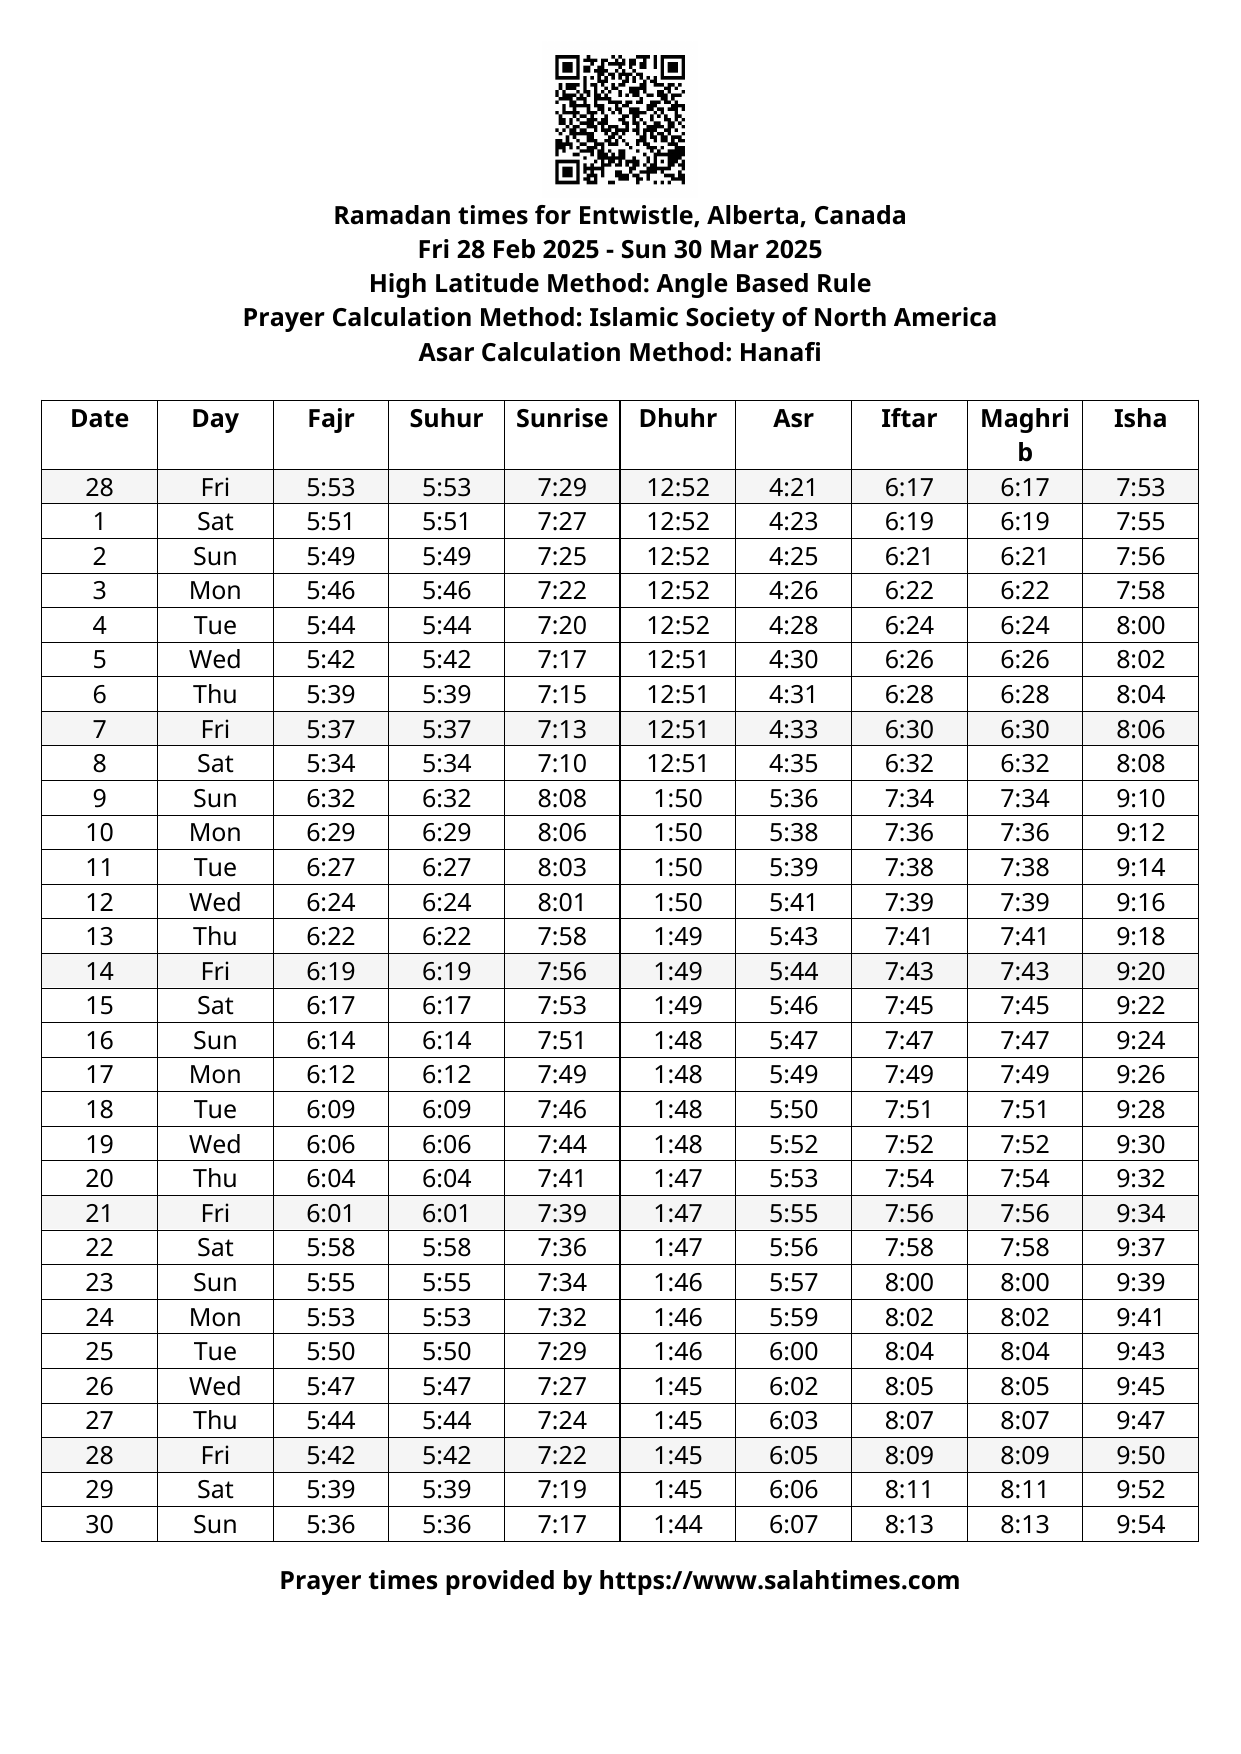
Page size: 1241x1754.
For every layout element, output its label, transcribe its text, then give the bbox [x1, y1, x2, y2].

table_cell 4:30 [736, 643, 851, 676]
table_cell Thu [158, 1161, 273, 1195]
table_cell 5:37 [274, 712, 388, 745]
table_cell 1:44 [621, 1507, 735, 1541]
table_cell 12:52 [621, 574, 735, 607]
table_cell 28 [42, 1438, 157, 1472]
table_cell 5:42 [389, 1438, 504, 1472]
table_cell 5:53 [274, 470, 388, 503]
table_cell 1:49 [621, 989, 735, 1022]
table_cell 1:50 [621, 781, 735, 814]
table_cell 9:52 [1083, 1473, 1198, 1506]
table_header Isha [1083, 401, 1198, 469]
table_cell 9:45 [1083, 1369, 1198, 1402]
table_cell 6:00 [736, 1334, 851, 1368]
table_cell 7:32 [505, 1300, 619, 1333]
table_cell 7:49 [852, 1058, 967, 1091]
table_cell 8:02 [968, 1300, 1082, 1333]
table_cell Thu [158, 1404, 273, 1437]
table_cell 6:21 [852, 539, 967, 572]
table_cell 6:14 [274, 1023, 388, 1057]
table_cell 6:01 [389, 1196, 504, 1229]
table_cell 1:46 [621, 1334, 735, 1368]
table_cell 8:08 [1083, 746, 1198, 780]
table_cell 7 [42, 712, 157, 745]
table_cell 9:50 [1083, 1438, 1198, 1472]
table_cell 9:26 [1083, 1058, 1198, 1091]
table_cell 8:00 [852, 1265, 967, 1299]
table_cell 5:52 [736, 1127, 851, 1160]
table_cell 1:48 [621, 1092, 735, 1126]
table_cell 5:55 [274, 1265, 388, 1299]
table_cell 6:24 [274, 885, 388, 918]
table_cell 30 [42, 1507, 157, 1541]
table_cell 6:19 [274, 954, 388, 987]
table_cell 7:54 [968, 1161, 1082, 1195]
table_cell 6:28 [968, 677, 1082, 711]
table_cell 7:34 [852, 781, 967, 814]
table_cell 7:58 [505, 919, 619, 953]
table_cell 8:02 [852, 1300, 967, 1333]
table_cell 5:44 [389, 1404, 504, 1437]
table_cell 6:05 [736, 1438, 851, 1472]
table_cell 7:39 [968, 885, 1082, 918]
table_cell 8:05 [852, 1369, 967, 1402]
table_cell 8:08 [505, 781, 619, 814]
table_cell 6:12 [389, 1058, 504, 1091]
table_cell 7:43 [852, 954, 967, 987]
table_cell 4:31 [736, 677, 851, 711]
table_cell 7:47 [852, 1023, 967, 1057]
table_cell 7:51 [968, 1092, 1082, 1126]
table_cell 6:17 [852, 470, 967, 503]
table_cell 6:22 [852, 574, 967, 607]
table_cell 17 [42, 1058, 157, 1091]
table_cell 7:17 [505, 1507, 619, 1541]
table_cell 28 [42, 470, 157, 503]
table_cell 1:45 [621, 1369, 735, 1402]
table_cell 7:15 [505, 677, 619, 711]
table_cell 6:24 [852, 608, 967, 642]
table_cell 6:22 [274, 919, 388, 953]
table_cell Wed [158, 1127, 273, 1160]
table_cell Mon [158, 1058, 273, 1091]
table_cell 8:00 [968, 1265, 1082, 1299]
table_cell 1:46 [621, 1265, 735, 1299]
table_cell Sat [158, 1231, 273, 1264]
table_cell 4 [42, 608, 157, 642]
table_cell 12:51 [621, 746, 735, 780]
table_cell 7:56 [852, 1196, 967, 1229]
table_cell 6:29 [389, 816, 504, 849]
table_cell Fri [158, 470, 273, 503]
table_cell 1:47 [621, 1231, 735, 1264]
table_cell 7:56 [968, 1196, 1082, 1229]
table_cell Sun [158, 1507, 273, 1541]
text Fri 28 Feb 2025 - Sun 30 Mar 2025 [42, 232, 1198, 266]
table_cell 7:22 [505, 1438, 619, 1472]
table_cell 7:43 [968, 954, 1082, 987]
table_cell 5:39 [736, 850, 851, 884]
table_cell 7:53 [505, 989, 619, 1022]
table_cell 23 [42, 1265, 157, 1299]
table_cell 4:23 [736, 504, 851, 538]
table_cell 7:47 [968, 1023, 1082, 1057]
table_header Dhuhr [621, 401, 735, 469]
table_cell 14 [42, 954, 157, 987]
table_cell 8:11 [968, 1473, 1082, 1506]
table_cell 7:24 [505, 1404, 619, 1437]
table_cell 6:28 [852, 677, 967, 711]
table_cell 5:53 [736, 1161, 851, 1195]
table_cell 8:13 [852, 1507, 967, 1541]
table_cell 6:06 [736, 1473, 851, 1506]
table_cell 21 [42, 1196, 157, 1229]
table_cell 5:44 [389, 608, 504, 642]
table_cell 1:45 [621, 1404, 735, 1437]
table_cell 7:54 [852, 1161, 967, 1195]
table_cell 7:20 [505, 608, 619, 642]
table_cell Sat [158, 746, 273, 780]
table_cell 5:47 [736, 1023, 851, 1057]
table_cell Tue [158, 850, 273, 884]
table_cell 1:50 [621, 850, 735, 884]
table_cell 6:32 [968, 746, 1082, 780]
table_cell 6:27 [274, 850, 388, 884]
table_cell 7:52 [852, 1127, 967, 1160]
table_cell 6:17 [389, 989, 504, 1022]
table_cell 27 [42, 1404, 157, 1437]
table_cell Fri [158, 1438, 273, 1472]
table_cell 9:47 [1083, 1404, 1198, 1437]
table_cell 3 [42, 574, 157, 607]
table_cell 9:12 [1083, 816, 1198, 849]
table_cell 16 [42, 1023, 157, 1057]
table_cell 7:36 [852, 816, 967, 849]
text Prayer Calculation Method: Islamic Society of North America [42, 300, 1198, 334]
table_cell Fri [158, 1196, 273, 1229]
table_header Iftar [852, 401, 967, 469]
table_cell 5:42 [274, 1438, 388, 1472]
table_cell 7:51 [505, 1023, 619, 1057]
table_cell 5:53 [389, 470, 504, 503]
table_cell 5:34 [389, 746, 504, 780]
table_cell 7:49 [505, 1058, 619, 1091]
table_cell Wed [158, 643, 273, 676]
table_cell 8:02 [1083, 643, 1198, 676]
table_cell 7:27 [505, 1369, 619, 1402]
table_cell 6:26 [852, 643, 967, 676]
table_cell 8:07 [968, 1404, 1082, 1437]
table_cell 7:34 [505, 1265, 619, 1299]
table_cell 9:37 [1083, 1231, 1198, 1264]
table_cell 1:45 [621, 1473, 735, 1506]
table_cell 6:14 [389, 1023, 504, 1057]
table_cell 13 [42, 919, 157, 953]
table_cell 9:39 [1083, 1265, 1198, 1299]
table_cell 6:32 [274, 781, 388, 814]
table_cell 8:04 [1083, 677, 1198, 711]
table_cell 8:06 [505, 816, 619, 849]
table_cell 7:38 [852, 850, 967, 884]
table_cell 6:30 [968, 712, 1082, 745]
table_cell 1:49 [621, 919, 735, 953]
table_header Asr [736, 401, 851, 469]
table_cell 5:43 [736, 919, 851, 953]
table_cell 5:56 [736, 1231, 851, 1264]
table_cell 9:54 [1083, 1507, 1198, 1541]
table_cell 9:10 [1083, 781, 1198, 814]
table_cell 15 [42, 989, 157, 1022]
table_cell 7:41 [505, 1161, 619, 1195]
table_cell 5:39 [389, 1473, 504, 1506]
table_cell 7:29 [505, 470, 619, 503]
table_cell Mon [158, 816, 273, 849]
table_cell 1:47 [621, 1196, 735, 1229]
table_cell 12:51 [621, 712, 735, 745]
table_cell 9:41 [1083, 1300, 1198, 1333]
table_cell 6:26 [968, 643, 1082, 676]
table_cell 6:06 [389, 1127, 504, 1160]
table_cell 5:47 [389, 1369, 504, 1402]
table_cell Tue [158, 608, 273, 642]
table_cell 1:49 [621, 954, 735, 987]
table_cell Sat [158, 1473, 273, 1506]
table_cell 5:44 [274, 1404, 388, 1437]
table_cell 6:22 [389, 919, 504, 953]
table_cell 9:30 [1083, 1127, 1198, 1160]
table_cell 5:46 [389, 574, 504, 607]
table_cell 8:00 [1083, 608, 1198, 642]
table_cell 5:51 [389, 504, 504, 538]
table_cell 5:49 [736, 1058, 851, 1091]
table_cell 12:51 [621, 677, 735, 711]
table_header Fajr [274, 401, 388, 469]
table_cell 5:59 [736, 1300, 851, 1333]
table_cell 8:09 [852, 1438, 967, 1472]
table_cell Sun [158, 781, 273, 814]
table_cell 7:25 [505, 539, 619, 572]
table_cell 1:47 [621, 1161, 735, 1195]
table_cell Mon [158, 574, 273, 607]
table_cell 6:19 [852, 504, 967, 538]
table_cell Thu [158, 919, 273, 953]
table_cell 5:37 [389, 712, 504, 745]
table_cell 6 [42, 677, 157, 711]
table_cell 5:49 [274, 539, 388, 572]
table_cell 2 [42, 539, 157, 572]
table_header Suhur [389, 401, 504, 469]
table_cell 5:39 [274, 1473, 388, 1506]
table_cell 8:09 [968, 1438, 1082, 1472]
table_cell 5:39 [274, 677, 388, 711]
table_cell 6:30 [852, 712, 967, 745]
table_cell 5:42 [389, 643, 504, 676]
table_cell Sat [158, 504, 273, 538]
table_cell 6:19 [389, 954, 504, 987]
table_cell 22 [42, 1231, 157, 1264]
table_cell 7:34 [968, 781, 1082, 814]
table_cell 6:24 [389, 885, 504, 918]
table_cell 5:34 [274, 746, 388, 780]
table_cell 20 [42, 1161, 157, 1195]
table_cell 9:18 [1083, 919, 1198, 953]
table_cell Wed [158, 1369, 273, 1402]
table_cell Fri [158, 954, 273, 987]
table_cell 6:09 [274, 1092, 388, 1126]
table_cell 5:51 [274, 504, 388, 538]
table_cell 6:32 [852, 746, 967, 780]
picture [542, 41, 699, 198]
table_cell 9:34 [1083, 1196, 1198, 1229]
table_cell 7:53 [1083, 470, 1198, 503]
table_cell 5:44 [736, 954, 851, 987]
table_cell 5:50 [736, 1092, 851, 1126]
table_cell 5:47 [274, 1369, 388, 1402]
table_cell 1 [42, 504, 157, 538]
table_cell 6:17 [274, 989, 388, 1022]
table_cell 25 [42, 1334, 157, 1368]
table_cell 7:41 [852, 919, 967, 953]
table_cell 7:52 [968, 1127, 1082, 1160]
table_cell 7:22 [505, 574, 619, 607]
table_cell 12:52 [621, 539, 735, 572]
table_cell 5:38 [736, 816, 851, 849]
table_cell 9:14 [1083, 850, 1198, 884]
table_cell 8:05 [968, 1369, 1082, 1402]
table_cell 9:20 [1083, 954, 1198, 987]
table_cell Wed [158, 885, 273, 918]
table_cell Tue [158, 1334, 273, 1368]
table_cell 6:19 [968, 504, 1082, 538]
table_cell 7:36 [968, 816, 1082, 849]
table_cell 8:06 [1083, 712, 1198, 745]
table_cell Mon [158, 1300, 273, 1333]
table_cell 4:25 [736, 539, 851, 572]
table_cell 1:48 [621, 1058, 735, 1091]
table_cell 8:11 [852, 1473, 967, 1506]
table_cell 29 [42, 1473, 157, 1506]
table_cell 5:55 [736, 1196, 851, 1229]
table_cell Sun [158, 1023, 273, 1057]
table_cell 8:07 [852, 1404, 967, 1437]
table_cell 11 [42, 850, 157, 884]
text Prayer times provided by https://www.salahtimes.com [42, 1563, 1198, 1597]
table_cell 1:48 [621, 1127, 735, 1160]
table_cell 1:48 [621, 1023, 735, 1057]
table_cell 5:39 [389, 677, 504, 711]
table_cell 5:41 [736, 885, 851, 918]
table_cell 9:24 [1083, 1023, 1198, 1057]
table_cell 7:39 [505, 1196, 619, 1229]
table_cell 7:56 [1083, 539, 1198, 572]
table_cell 6:02 [736, 1369, 851, 1402]
table_cell Thu [158, 677, 273, 711]
table_cell 7:36 [505, 1231, 619, 1264]
table_cell 7:51 [852, 1092, 967, 1126]
table_cell 19 [42, 1127, 157, 1160]
table_cell 7:55 [1083, 504, 1198, 538]
table_cell 5:36 [274, 1507, 388, 1541]
table_cell 5:44 [274, 608, 388, 642]
table_cell 6:22 [968, 574, 1082, 607]
table_cell 5:36 [389, 1507, 504, 1541]
table_cell 4:35 [736, 746, 851, 780]
table_cell 5:58 [274, 1231, 388, 1264]
table_cell 7:58 [968, 1231, 1082, 1264]
table_cell 6:07 [736, 1507, 851, 1541]
table_cell 18 [42, 1092, 157, 1126]
table_cell 7:58 [852, 1231, 967, 1264]
table_cell 1:50 [621, 885, 735, 918]
table_cell 7:45 [852, 989, 967, 1022]
table_cell 7:56 [505, 954, 619, 987]
table_cell 6:27 [389, 850, 504, 884]
table_cell 12:52 [621, 470, 735, 503]
table_cell 5:46 [274, 574, 388, 607]
text Ramadan times for Entwistle, Alberta, Canada [42, 198, 1198, 232]
table_cell 4:21 [736, 470, 851, 503]
table_cell 6:09 [389, 1092, 504, 1126]
table_cell 5:53 [274, 1300, 388, 1333]
table_cell 5 [42, 643, 157, 676]
table_cell 6:29 [274, 816, 388, 849]
table_header Day [158, 401, 273, 469]
table_cell 7:44 [505, 1127, 619, 1160]
table_cell 7:19 [505, 1473, 619, 1506]
table_cell 9:16 [1083, 885, 1198, 918]
table_cell 7:17 [505, 643, 619, 676]
table_cell Sun [158, 1265, 273, 1299]
table_cell 6:01 [274, 1196, 388, 1229]
table_cell 8:01 [505, 885, 619, 918]
table_cell 5:55 [389, 1265, 504, 1299]
table_cell 7:13 [505, 712, 619, 745]
table_cell 24 [42, 1300, 157, 1333]
table_cell 6:21 [968, 539, 1082, 572]
table_cell 8:04 [852, 1334, 967, 1368]
table_cell 6:04 [389, 1161, 504, 1195]
table_cell 9:32 [1083, 1161, 1198, 1195]
table_cell 1:46 [621, 1300, 735, 1333]
table_cell 6:03 [736, 1404, 851, 1437]
table_cell Sun [158, 539, 273, 572]
table_cell 1:50 [621, 816, 735, 849]
table_cell 7:58 [1083, 574, 1198, 607]
table_cell 7:46 [505, 1092, 619, 1126]
table_cell 8:13 [968, 1507, 1082, 1541]
table_cell 5:53 [389, 1300, 504, 1333]
table_cell 4:28 [736, 608, 851, 642]
table_cell 8:03 [505, 850, 619, 884]
table_cell 4:26 [736, 574, 851, 607]
table_cell 9:43 [1083, 1334, 1198, 1368]
table_cell 8:04 [968, 1334, 1082, 1368]
table_cell 5:36 [736, 781, 851, 814]
table_cell 5:50 [389, 1334, 504, 1368]
table_cell 8 [42, 746, 157, 780]
table_cell 9 [42, 781, 157, 814]
text Asar Calculation Method: Hanafi [42, 334, 1198, 368]
table_cell 6:04 [274, 1161, 388, 1195]
table_cell 4:33 [736, 712, 851, 745]
table_cell 1:45 [621, 1438, 735, 1472]
table_header Date [42, 401, 157, 469]
table_header Sunrise [505, 401, 619, 469]
table_cell 12:52 [621, 608, 735, 642]
table_cell 9:28 [1083, 1092, 1198, 1126]
table_cell 7:29 [505, 1334, 619, 1368]
table_cell 9:22 [1083, 989, 1198, 1022]
table_cell 7:10 [505, 746, 619, 780]
table_cell 5:57 [736, 1265, 851, 1299]
table_cell 12:51 [621, 643, 735, 676]
table_cell Tue [158, 1092, 273, 1126]
table_header Maghrib [968, 401, 1082, 469]
text High Latitude Method: Angle Based Rule [42, 266, 1198, 300]
table_cell 26 [42, 1369, 157, 1402]
table_cell 6:06 [274, 1127, 388, 1160]
table_cell 7:39 [852, 885, 967, 918]
table_cell 7:38 [968, 850, 1082, 884]
table_cell 5:50 [274, 1334, 388, 1368]
table_cell 6:12 [274, 1058, 388, 1091]
table_cell Fri [158, 712, 273, 745]
table_cell 6:17 [968, 470, 1082, 503]
table_cell 5:58 [389, 1231, 504, 1264]
table_cell 6:24 [968, 608, 1082, 642]
table_cell 12 [42, 885, 157, 918]
table_cell 12:52 [621, 504, 735, 538]
table_cell 5:49 [389, 539, 504, 572]
table_cell 7:27 [505, 504, 619, 538]
table_cell 5:42 [274, 643, 388, 676]
table_cell 7:41 [968, 919, 1082, 953]
table_cell 7:45 [968, 989, 1082, 1022]
table_cell 5:46 [736, 989, 851, 1022]
table_cell Sat [158, 989, 273, 1022]
table_cell 6:32 [389, 781, 504, 814]
table_cell 10 [42, 816, 157, 849]
table_cell 7:49 [968, 1058, 1082, 1091]
